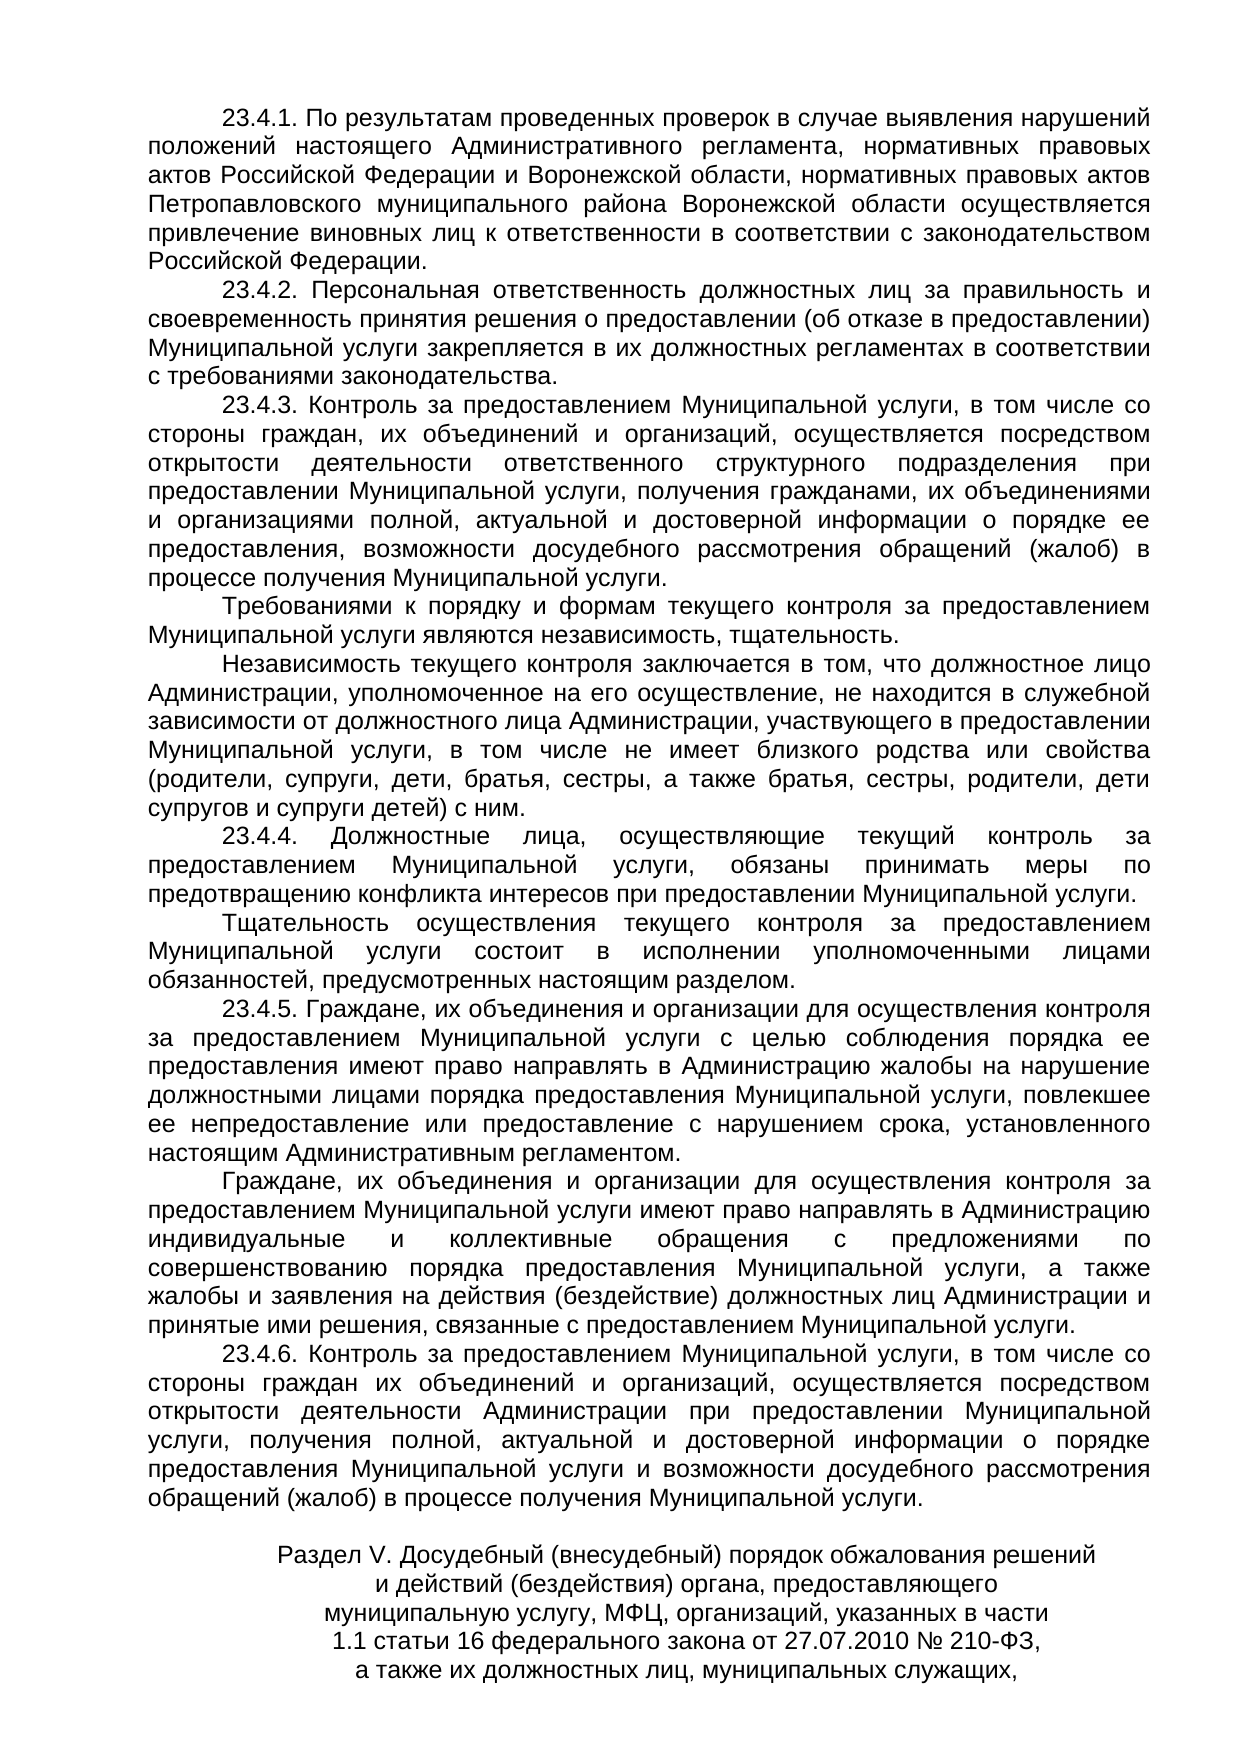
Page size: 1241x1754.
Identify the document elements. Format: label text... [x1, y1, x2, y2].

text Независимость текущего контроля заключается в том, что должностное лицо Администрации, уполномоченное на его осуществление, не находится в служебной зависимости от должностного лица Администрации, участвующего в предоставлении Муниципальной услуги, в том числе не имеет близкого родства или свойства (родители, супруги, дети, братья, сестры, а также братья, сестры, родители, дети супругов и супруги детей) с ним. [148, 649, 1152, 821]
text 23.4.2. Персональная ответственность должностных лиц за правильность и своевременность принятия решения о предоставлении (об отказе в предоставлении) Муниципальной услуги закрепляется в их должностных регламентах в соответствии с требованиями законодательства. [148, 275, 1152, 390]
text а также их должностных лиц, муниципальных служащих, [148, 1655, 1152, 1684]
text 23.4.3. Контроль за предоставлением Муниципальной услуги, в том числе со стороны граждан, их объединений и организаций, осуществляется посредством открытости деятельности ответственного структурного подразделения при предоставлении Муниципальной услуги, получения гражданами, их объединениями и организациями полной, актуальной и достоверной информации о порядке ее предоставления, возможности досудебного рассмотрения обращений (жалоб) в процессе получения Муниципальной услуги. [148, 390, 1152, 591]
text Тщательность осуществления текущего контроля за предоставлением Муниципальной услуги состоит в исполнении уполномоченными лицами обязанностей, предусмотренных настоящим разделом. [148, 908, 1152, 994]
text Требованиями к порядку и формам текущего контроля за предоставлением Муниципальной услуги являются независимость, тщательность. [148, 591, 1152, 649]
text 23.4.6. Контроль за предоставлением Муниципальной услуги, в том числе со стороны граждан их объединений и организаций, осуществляется посредством открытости деятельности Администрации при предоставлении Муниципальной услуги, получения полной, актуальной и достоверной информации о порядке предоставления Муниципальной услуги и возможности досудебного рассмотрения обращений (жалоб) в процессе получения Муниципальной услуги. [148, 1339, 1152, 1511]
text Граждане, их объединения и организации для осуществления контроля за предоставлением Муниципальной услуги имеют право направлять в Администрацию индивидуальные и коллективные обращения с предложениями по совершенствованию порядка предоставления Муниципальной услуги, а также жалобы и заявления на действия (бездействие) должностных лиц Администрации и принятые ими решения, связанные с предоставлением Муниципальной услуги. [148, 1166, 1152, 1339]
text муниципальную услугу, МФЦ, организаций, указанных в части [148, 1598, 1152, 1626]
text 23.4.5. Граждане, их объединения и организации для осуществления контроля за предоставлением Муниципальной услуги с целью соблюдения порядка ее предоставления имеют право направлять в Администрацию жалобы на нарушение должностными лицами порядка предоставления Муниципальной услуги, повлекшее ее непредоставление или предоставление с нарушением срока, установленного настоящим Административным регламентом. [148, 994, 1152, 1166]
text 23.4.1. По результатам проведенных проверок в случае выявления нарушений положений настоящего Административного регламента, нормативных правовых актов Российской Федерации и Воронежской области, нормативных правовых актов Петропавловского муниципального района Воронежской области осуществляется привлечение виновных лиц к ответственности в соответствии с законодательством Российской Федерации. [148, 103, 1152, 275]
text Раздел V. Досудебный (внесудебный) порядок обжалования решений [148, 1540, 1152, 1569]
text 23.4.4. Должностные лица, осуществляющие текущий контроль за предоставлением Муниципальной услуги, обязаны принимать меры по предотвращению конфликта интересов при предоставлении Муниципальной услуги. [148, 821, 1152, 908]
text и действий (бездействия) органа, предоставляющего [148, 1569, 1152, 1598]
text 1.1 статьи 16 федерального закона от 27.07.2010 № 210-ФЗ, [148, 1626, 1152, 1655]
